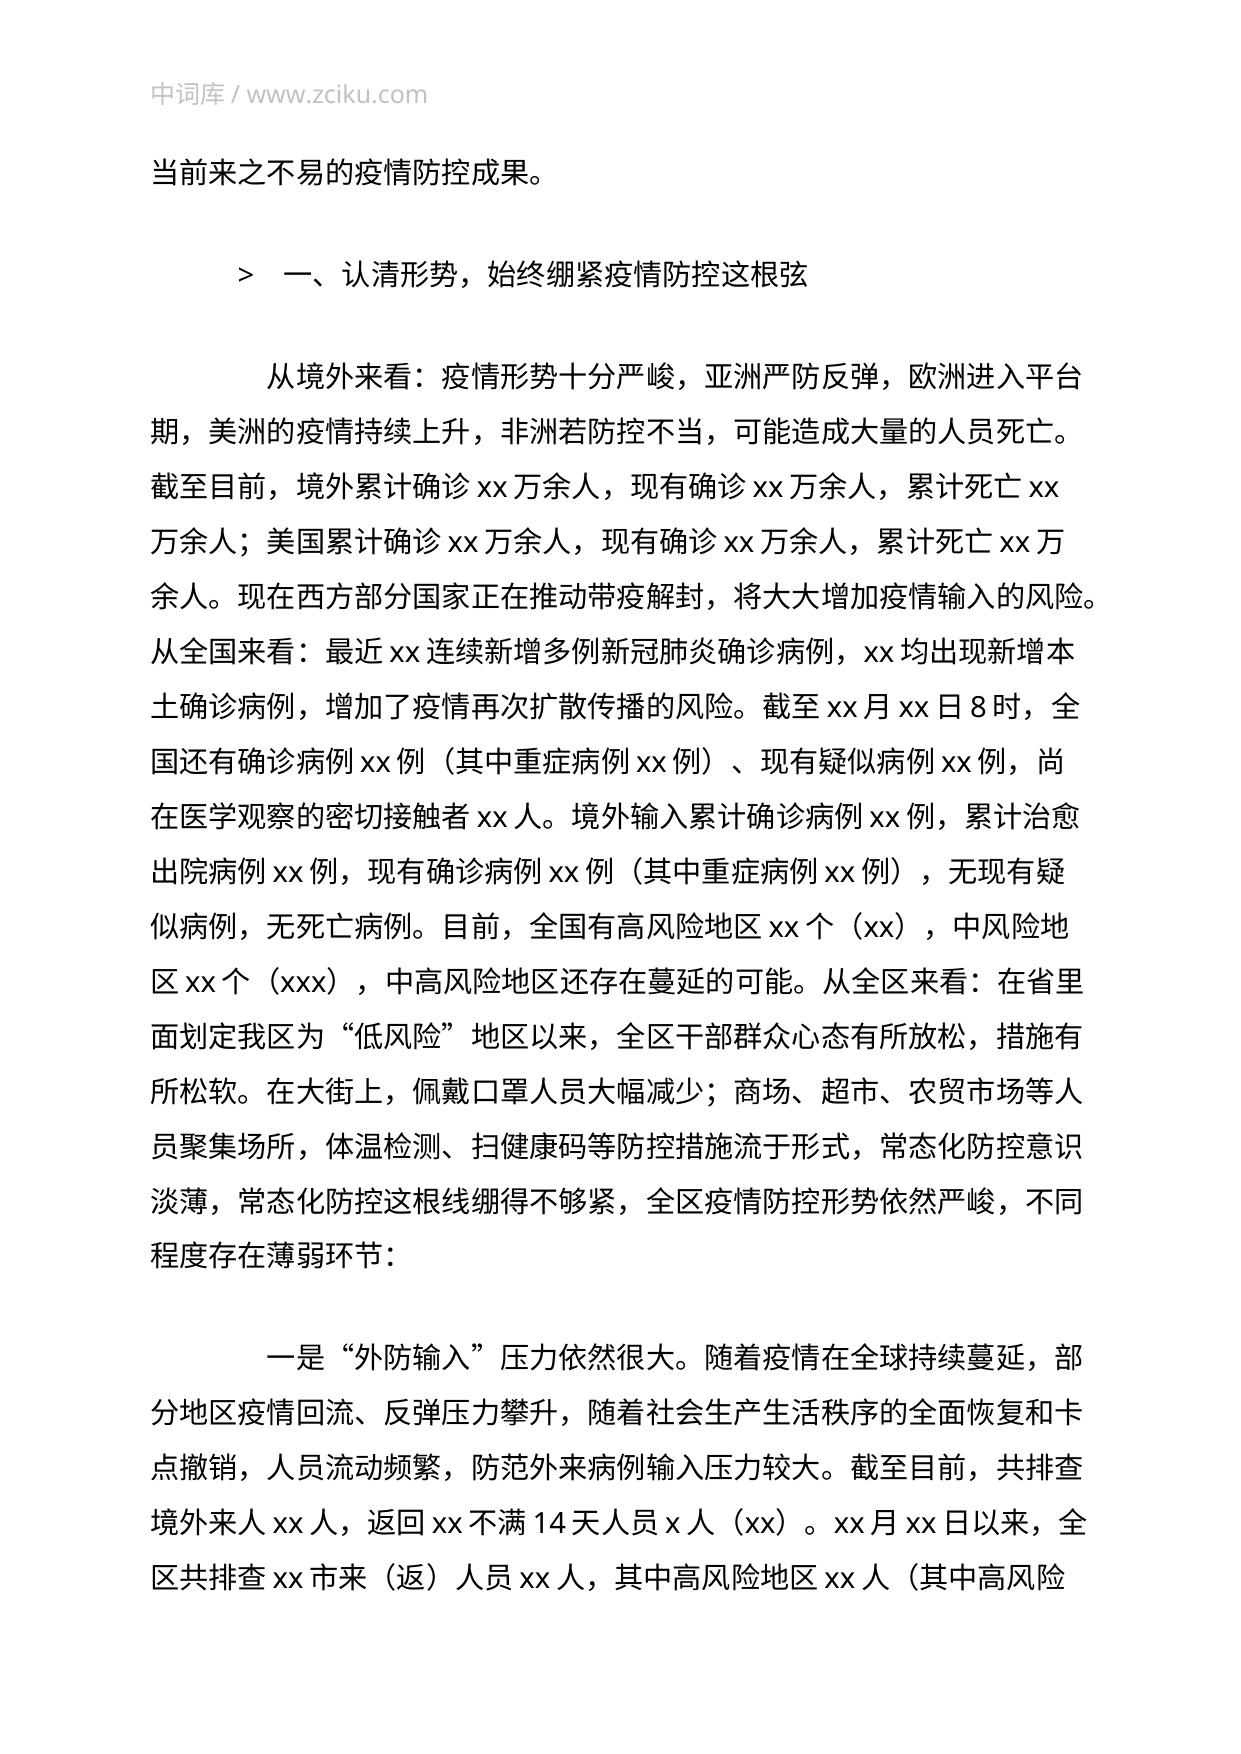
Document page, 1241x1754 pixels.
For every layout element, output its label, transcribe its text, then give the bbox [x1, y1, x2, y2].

text 从境外来看：疫情形势十分严峻，亚洲严防反弹，欧洲进入平台期，美洲的疫情持续上升，非洲若防控不当，可能造成大量的人员死亡。截至目前，境外累计确诊xx万余人，现有确诊xx万余人，累计死亡xx万余人；美国累计确诊xx万余人，现有确诊xx万余人，累计死亡xx万余人。现在西方部分国家正在推动带疫解封，将大大增加疫情输入的风险。从全国来看：最近xx连续新增多例新冠肺炎确诊病例，xx均出现新增本土确诊病例，增加了疫情再次扩散传播的风险。截至xx月xx日8时，全国还有确诊病例xx例（其中重症病例xx例）、现有疑似病例xx例，尚在医学观察的密切接触者xx人。境外输入累计确诊病例xx例，累计治愈出院病例xx例，现有确诊病例xx例（其中重症病例xx例），无现有疑似病例，无死亡病例。目前，全国有高风险地区xx个（xx），中风险地区xx个（xxx），中高风险地区还存在蔓延的可能。从全区来看：在省里面划定我区为“低风险”地区以来，全区干部群众心态有所放松，措施有所松软。在大街上，佩戴口罩人员大幅减少；商场、超市、农贸市场等人员聚集场所，体温检测、扫健康码等防控措施流于形式，常态化防控意识淡薄，常态化防控这根线绷得不够紧，全区疫情防控形势依然严峻，不同程度存在薄弱环节： [150, 354, 1090, 1275]
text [150, 150, 1090, 192]
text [150, 1335, 1090, 1597]
text > 一、认清形势，始终绷紧疫情防控这根弦 [150, 252, 1090, 294]
